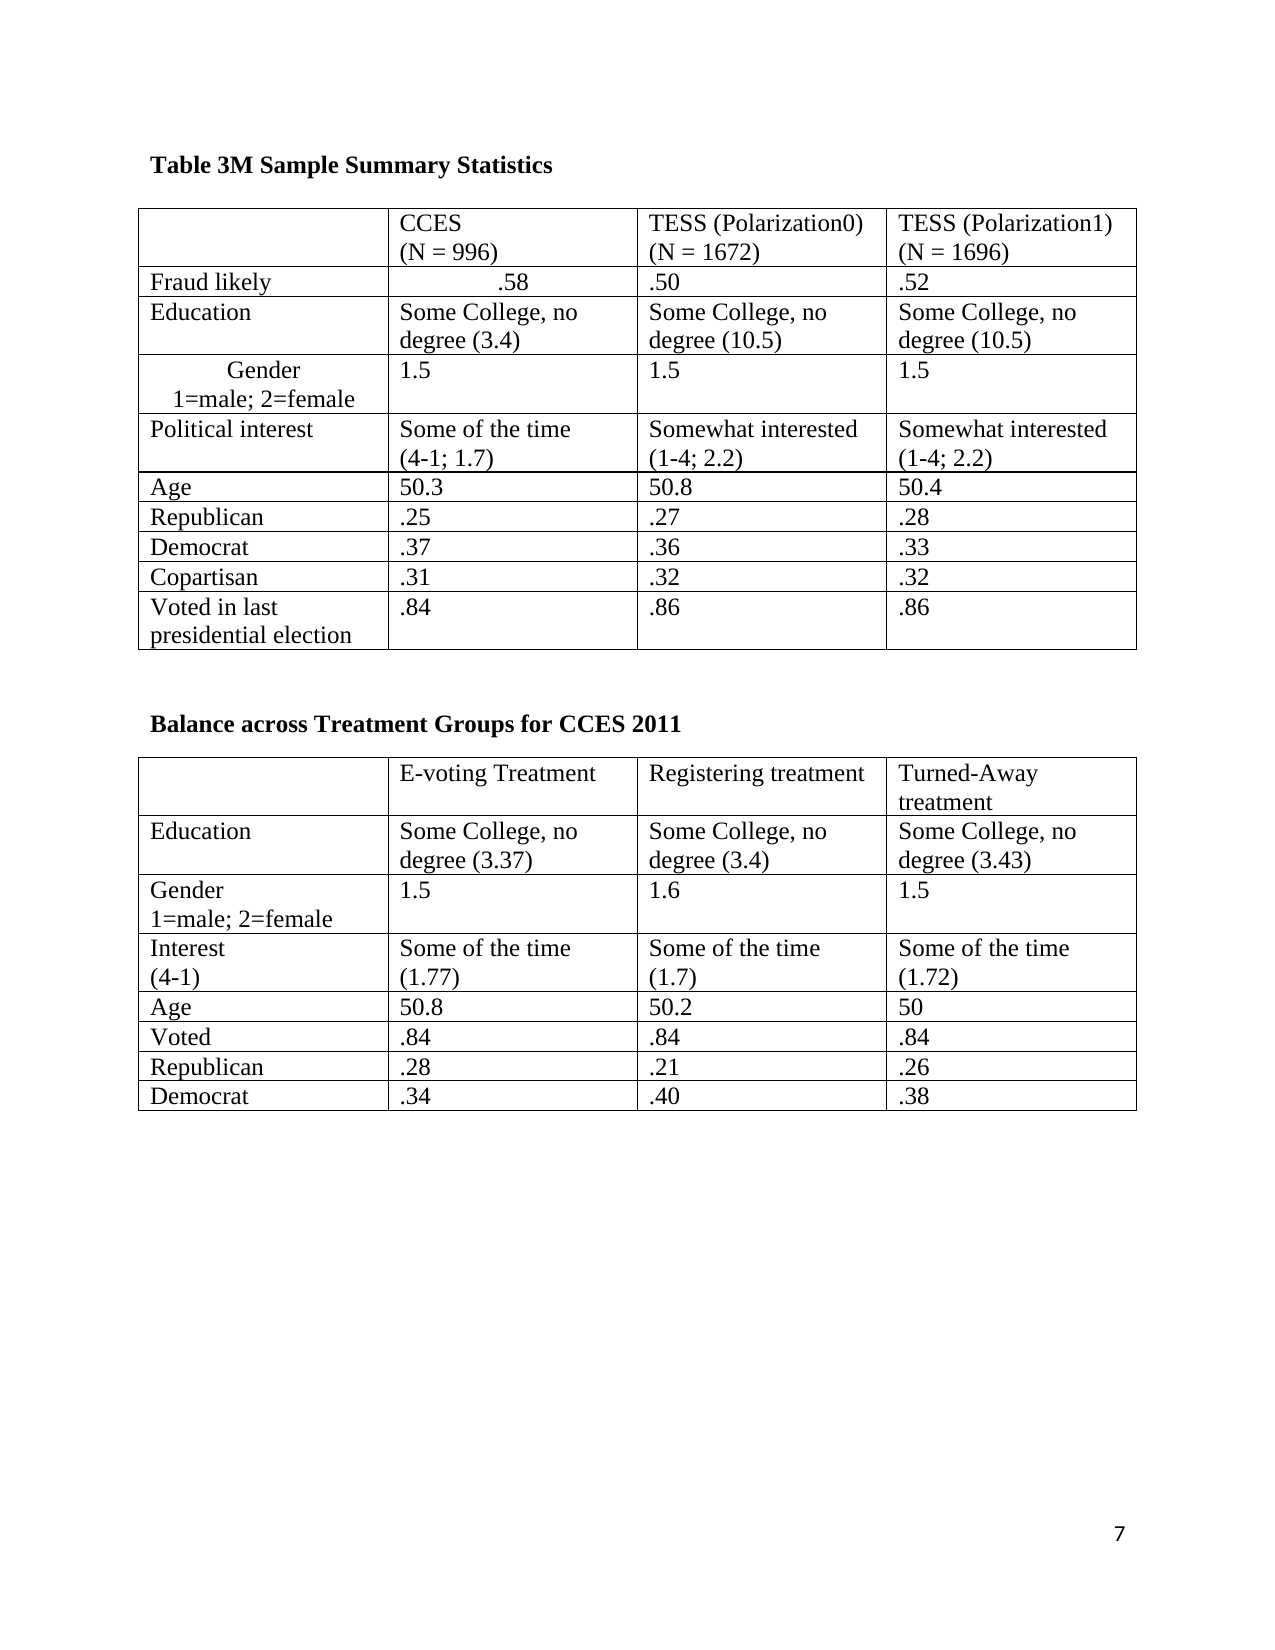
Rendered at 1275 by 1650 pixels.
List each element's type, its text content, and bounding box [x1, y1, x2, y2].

table_cell .33 [887, 532, 1136, 561]
table_header TESS (Polarization0) (N = 1672) [638, 209, 886, 266]
table_cell .34 [389, 1081, 637, 1110]
table_cell Age [139, 992, 388, 1021]
table_cell Gender 1=male; 2=female [139, 875, 388, 932]
table_cell .84 [887, 1022, 1136, 1051]
table_header [139, 758, 388, 815]
table_cell Some College, no degree (10.5) [887, 297, 1136, 354]
table_cell Voted [139, 1022, 388, 1051]
table_cell Interest (4-1) [139, 934, 388, 991]
table_cell Somewhat interested (1-4; 2.2) [638, 414, 886, 471]
table_cell .32 [887, 562, 1136, 591]
table_header E-voting Treatment [389, 758, 637, 815]
table_cell 50.2 [638, 992, 886, 1021]
table_cell 1.5 [389, 355, 637, 413]
table_cell Some of the time (4-1; 1.7) [389, 414, 637, 471]
table_cell .36 [638, 532, 886, 561]
table_cell 1.5 [887, 355, 1136, 413]
table_cell 50.8 [638, 473, 886, 501]
table_cell Some College, no degree (3.43) [887, 816, 1136, 874]
table_cell .58 [389, 267, 637, 296]
table_cell Republican [139, 502, 388, 531]
table_cell Political interest [139, 414, 388, 471]
table_header Turned-Away treatment [887, 758, 1136, 815]
table_cell .31 [389, 562, 637, 591]
table_cell .84 [389, 592, 637, 649]
table_cell Education [139, 297, 388, 354]
table_cell 50 [887, 992, 1136, 1021]
table_cell Education [139, 816, 388, 874]
table_cell Republican [139, 1052, 388, 1080]
text Table 3M Sample Summary Statistics [150, 150, 1125, 179]
text Balance across Treatment Groups for CCES 2011 [150, 709, 1125, 738]
table_cell .40 [638, 1081, 886, 1110]
table_cell Voted in last presidential election [139, 592, 388, 649]
table_cell .84 [638, 1022, 886, 1051]
table_cell 1.5 [638, 355, 886, 413]
table_cell 50.8 [389, 992, 637, 1021]
table_header [139, 209, 388, 266]
table_cell Some of the time (1.77) [389, 934, 637, 991]
table_cell .27 [638, 502, 886, 531]
table_cell .86 [887, 592, 1136, 649]
table_header Registering treatment [638, 758, 886, 815]
table_cell Some of the time (1.72) [887, 934, 1136, 991]
table_cell 50.4 [887, 473, 1136, 501]
table_cell .38 [887, 1081, 1136, 1110]
table_cell Some College, no degree (3.4) [389, 297, 637, 354]
table_cell .28 [389, 1052, 637, 1080]
table_cell .28 [887, 502, 1136, 531]
table_cell .21 [638, 1052, 886, 1080]
table_cell .37 [389, 532, 637, 561]
table_cell .32 [638, 562, 886, 591]
table_cell 50.3 [389, 473, 637, 501]
table_header CCES (N = 996) [389, 209, 637, 266]
table_cell Democrat [139, 1081, 388, 1110]
table_cell Some College, no degree (3.4) [638, 816, 886, 874]
table_header TESS (Polarization1) (N = 1696) [887, 209, 1136, 266]
table_cell .84 [389, 1022, 637, 1051]
table_cell Copartisan [139, 562, 388, 591]
table_cell 1.6 [638, 875, 886, 932]
table_cell .52 [887, 267, 1136, 296]
table_cell Somewhat interested (1-4; 2.2) [887, 414, 1136, 471]
table_cell Some College, no degree (10.5) [638, 297, 886, 354]
table_cell Gender 1=male; 2=female [139, 355, 388, 413]
table_cell Age [139, 473, 388, 501]
table_cell .86 [638, 592, 886, 649]
table_cell 1.5 [389, 875, 637, 932]
table_cell .25 [389, 502, 637, 531]
table_cell Fraud likely [139, 267, 388, 296]
table_cell 1.5 [887, 875, 1136, 932]
table_cell Democrat [139, 532, 388, 561]
table_cell Some of the time (1.7) [638, 934, 886, 991]
table_cell .26 [887, 1052, 1136, 1080]
table_cell .50 [638, 267, 886, 296]
table_cell Some College, no degree (3.37) [389, 816, 637, 874]
